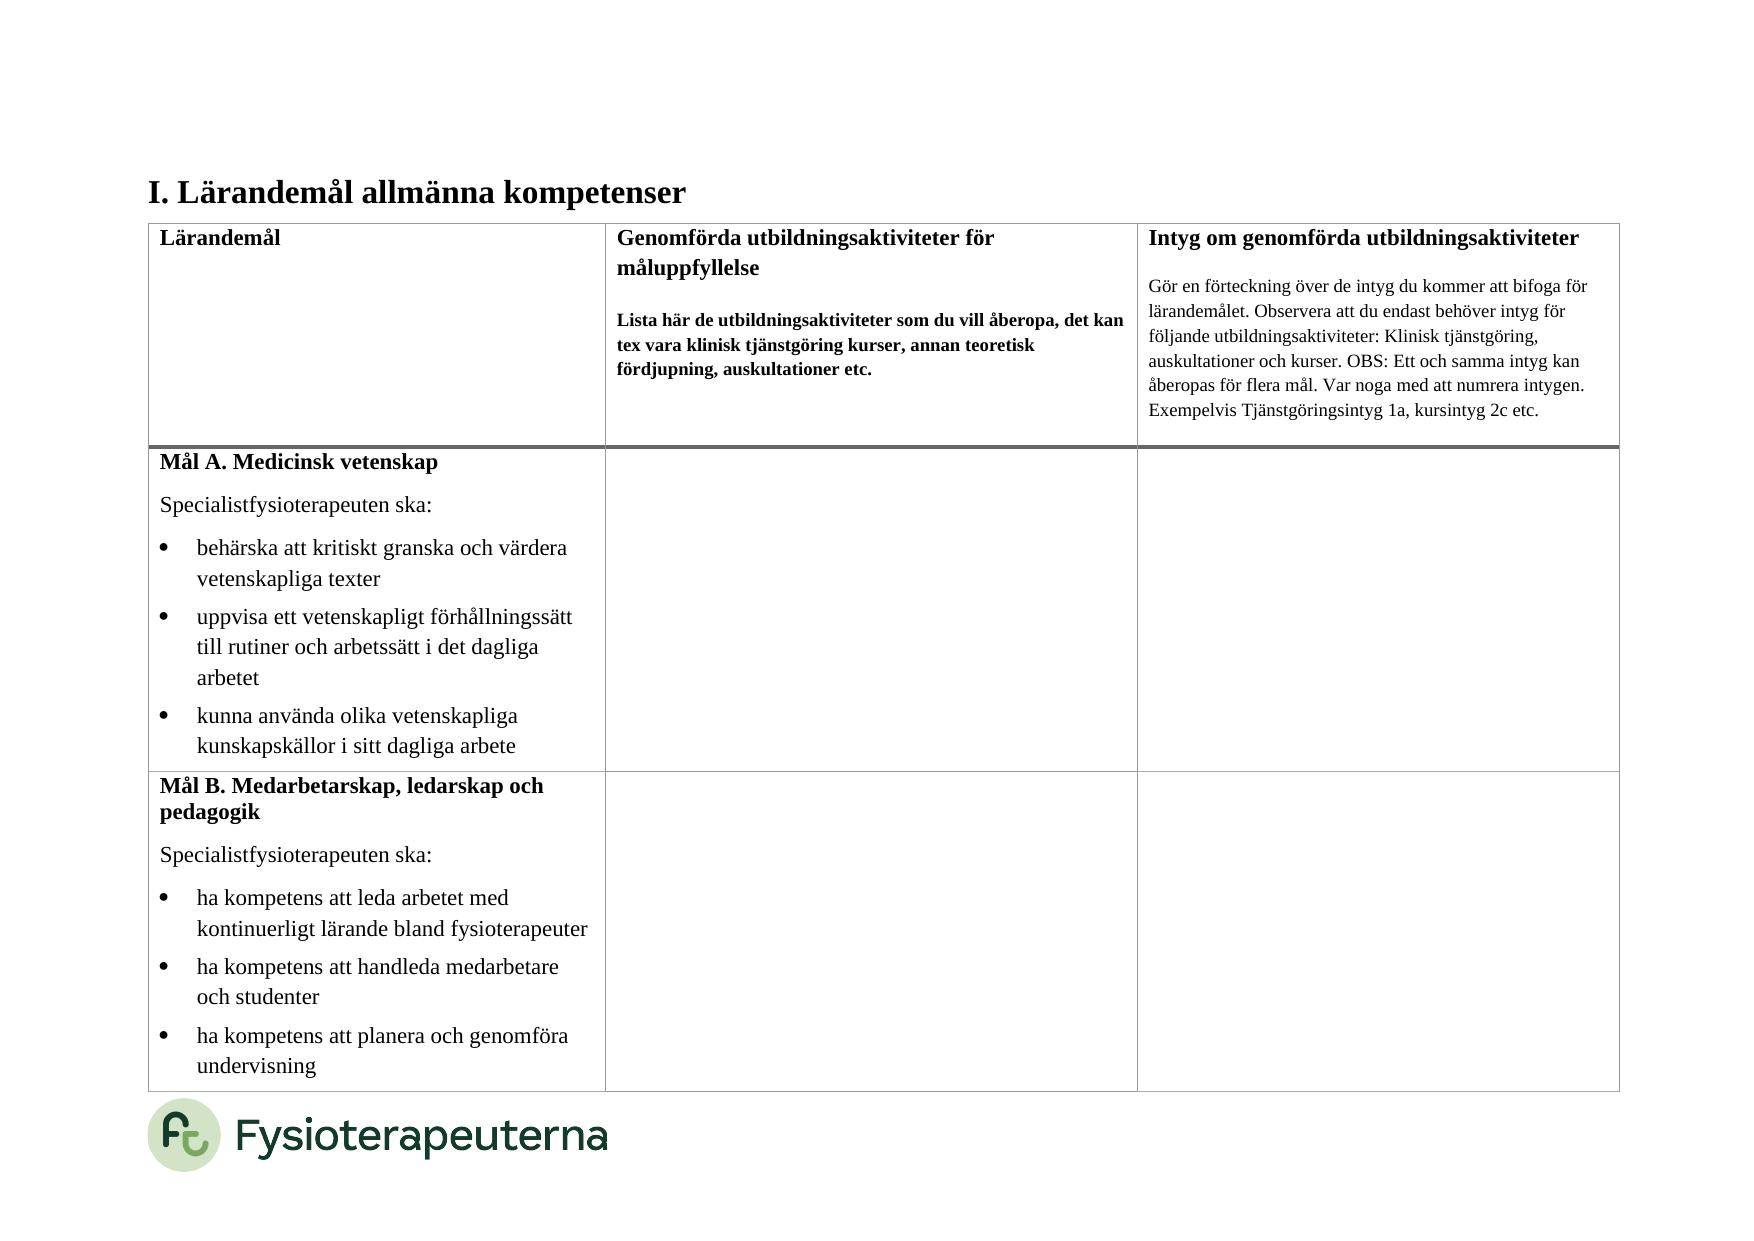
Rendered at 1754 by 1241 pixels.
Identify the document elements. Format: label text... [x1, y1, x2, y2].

table_header Genomförda utbildningsaktiviteter för måluppfyllelse Lista här de utbildningsaktiviteter som du vill åberopa, det kan tex vara klinisk tjänstgöring kurser, annan teoretisk fördjupning, auskultationer etc. [606, 224, 1137, 445]
table_header Intyg om genomförda utbildningsaktiviteter Gör en förteckning över de intyg du kommer att bifoga för lärandemålet. Observera att du endast behöver intyg för följande utbildningsaktiviteter: Klinisk tjänstgöring, auskultationer och kurser. OBS: Ett och samma intyg kan åberopas för flera mål. Var noga med att numrera intygen. Exempelvis Tjänstgöringsintyg 1a, kursintyg 2c etc. [1138, 224, 1619, 445]
subtitle I. Lärandemål allmänna kompetenser [148, 173, 1606, 211]
table_cell [606, 772, 1137, 1091]
table_header Lärandemål [149, 224, 605, 445]
table_cell [606, 449, 1137, 771]
table_cell Mål A. Medicinsk vetenskap Specialistfysioterapeuten ska: behärska att kritiskt granska och värdera vetenskapliga texter uppvisa ett vetenskapligt förhållningssätt till rutiner och arbetssätt i det dagliga arbetet kunna använda olika vetenskapliga kunskapskällor i sitt dagliga arbete [149, 449, 605, 771]
picture [147, 1098, 608, 1172]
table_cell [1138, 772, 1619, 1091]
table_cell [1138, 449, 1619, 771]
